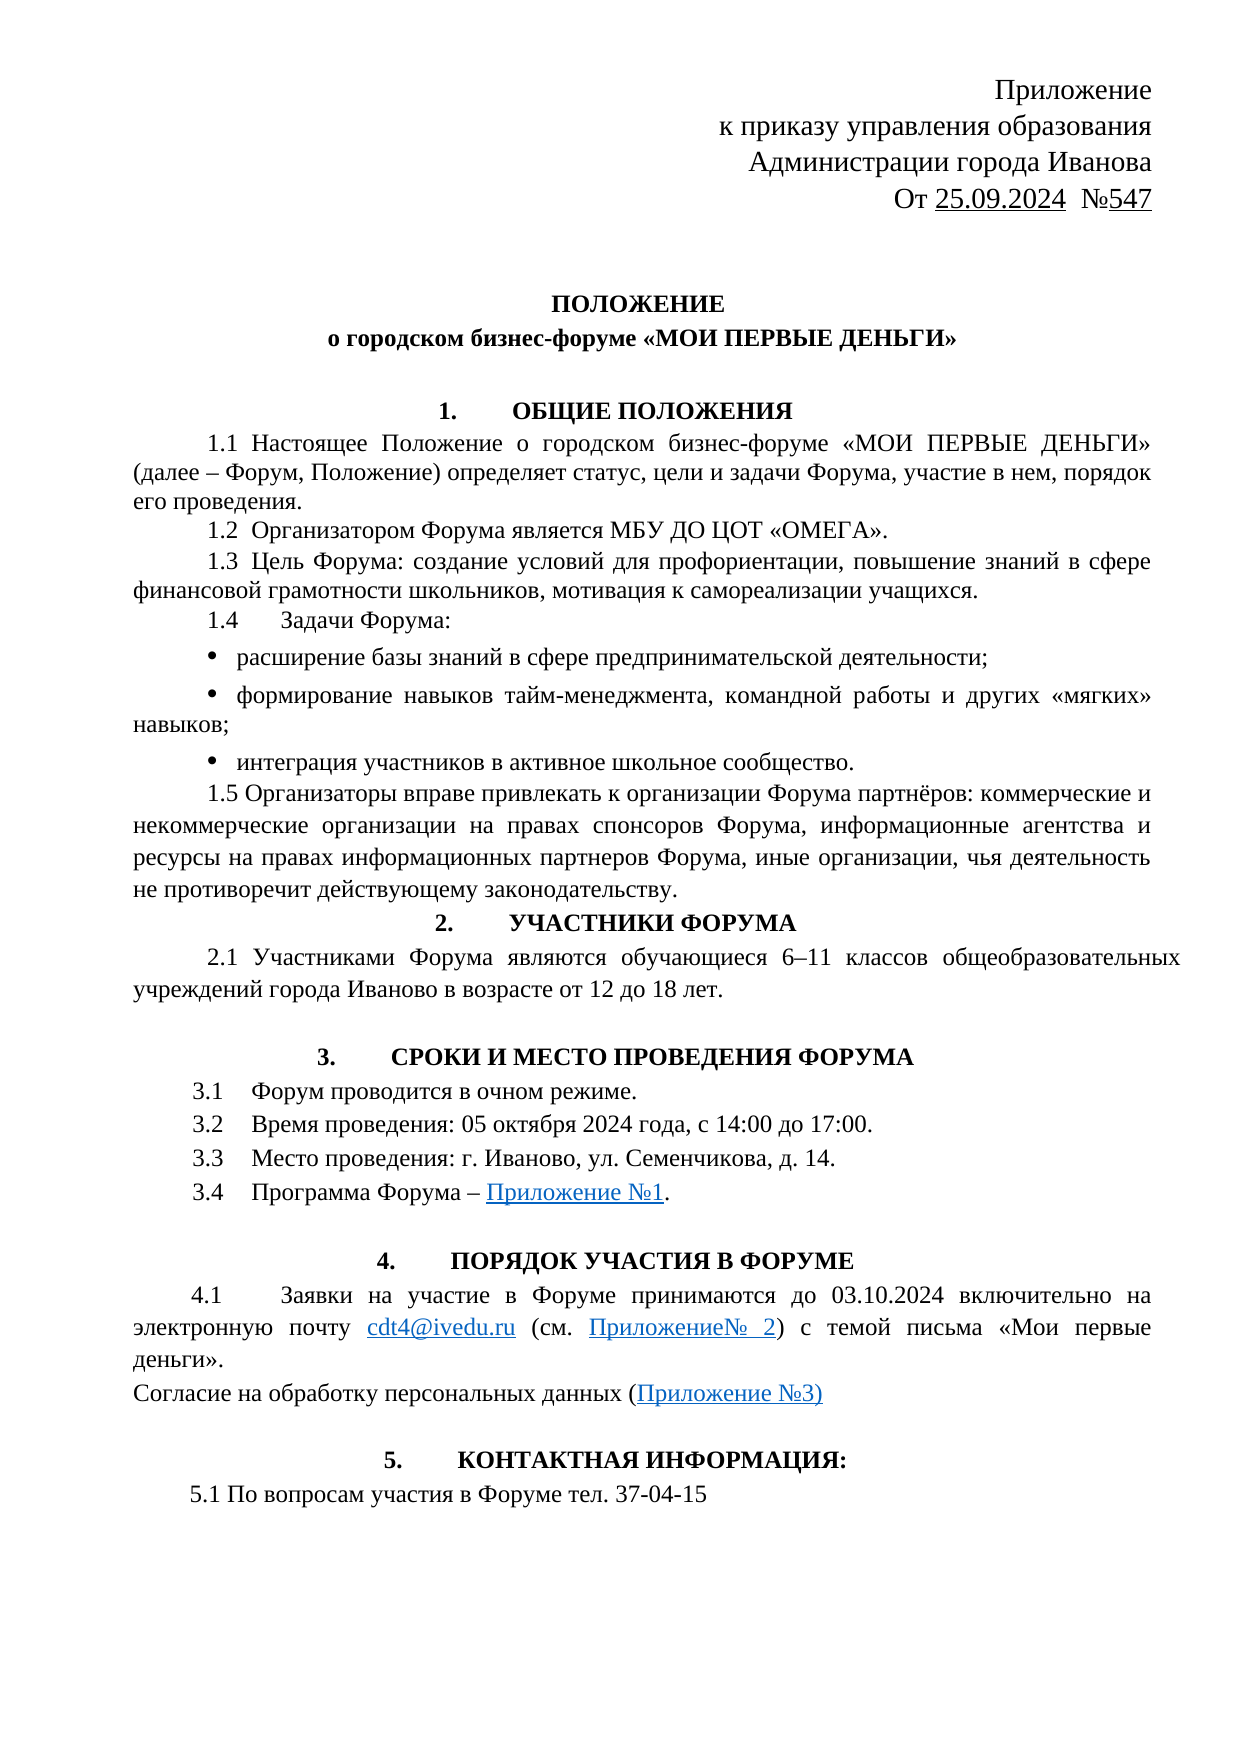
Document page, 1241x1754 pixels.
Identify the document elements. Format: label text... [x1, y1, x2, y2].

list ПОРЯДОК УЧАСТИЯ В ФОРУМЕ [133, 1246, 1098, 1275]
text о городском бизнес-форуме «МОИ ПЕРВЫЕ ДЕНЬГИ» [133, 323, 1152, 351]
list Настоящее Положение о городском бизнес-форуме «МОИ ПЕРВЫЕ ДЕНЬГИ» (далее – Форум, Положение) определяет статус, цели и задачи Форума, участие в нем, порядок его проведения. [133, 428, 1152, 515]
text 1.5 Организаторы вправе привлекать к организации Форума партнёров: коммерческие и некоммерческие организации на правах спонсоров Форума, информационные агентства и ресурсы на правах информационных партнеров Форума, иные организации, чья деятельность не противоречит действующему законодательству. [133, 778, 1152, 903]
subtitle ПОЛОЖЕНИЕ [140, 289, 1092, 318]
list Организатором Форума является МБУ ДО ЦОТ «ОМЕГА». [133, 515, 1152, 543]
list Заявки на участие в Форуме принимаются до 03.10.2024 включительно на электронную почту cdt4@ivedu.ru (см. Приложение№ 2) с темой письма «Мои первые деньги». [133, 1280, 1152, 1373]
list Задачи Форума: [133, 605, 1100, 634]
list УЧАСТНИКИ ФОРУМА [133, 908, 1098, 937]
text От 25.09.2024 №547 [575, 181, 1152, 214]
text Администрации города Иванова [575, 144, 1152, 178]
list СРОКИ И МЕСТО ПРОВЕДЕНИЯ ФОРУМА [133, 1042, 1098, 1071]
list Форум проводится в очном режиме. [133, 1076, 1100, 1104]
list Цель Форума: создание условий для профориентации, повышение знаний в сфере финансовой грамотности школьников, мотивация к самореализации учащихся. [133, 546, 1152, 604]
list Программа Форума – Приложение №1. [133, 1177, 1100, 1206]
list ОБЩИЕ ПОЛОЖЕНИЯ [133, 396, 1098, 425]
list интеграция участников в активное школьное сообщество. [133, 742, 1100, 776]
list формирование навыков тайм-менеджмента, командной работы и других «мягких» навыков; [133, 676, 1152, 738]
text 2.1 Участниками Форума являются обучающиеся 6–11 классов общеобразовательных учреждений города Иваново в возрасте от 12 до 18 лет. [133, 942, 1182, 1003]
list Место проведения: г. Иваново, ул. Семенчикова, д. 14. [133, 1143, 1100, 1172]
list Время проведения: 05 октября 2024 года, с 14:00 до 17:00. [133, 1109, 1100, 1138]
text Приложение [133, 72, 1152, 106]
list расширение базы знаний в сфере предпринимательской деятельности; [133, 638, 1152, 672]
text Согласие на обработку персональных данных (Приложение №3) [133, 1378, 1152, 1407]
text 5.1 По вопросам участия в Форуме тел. 37-04-15 [131, 1479, 1152, 1508]
list КОНТАКТНАЯ ИНФОРМАЦИЯ: [133, 1446, 1098, 1474]
text к приказу управления образования [575, 108, 1152, 142]
